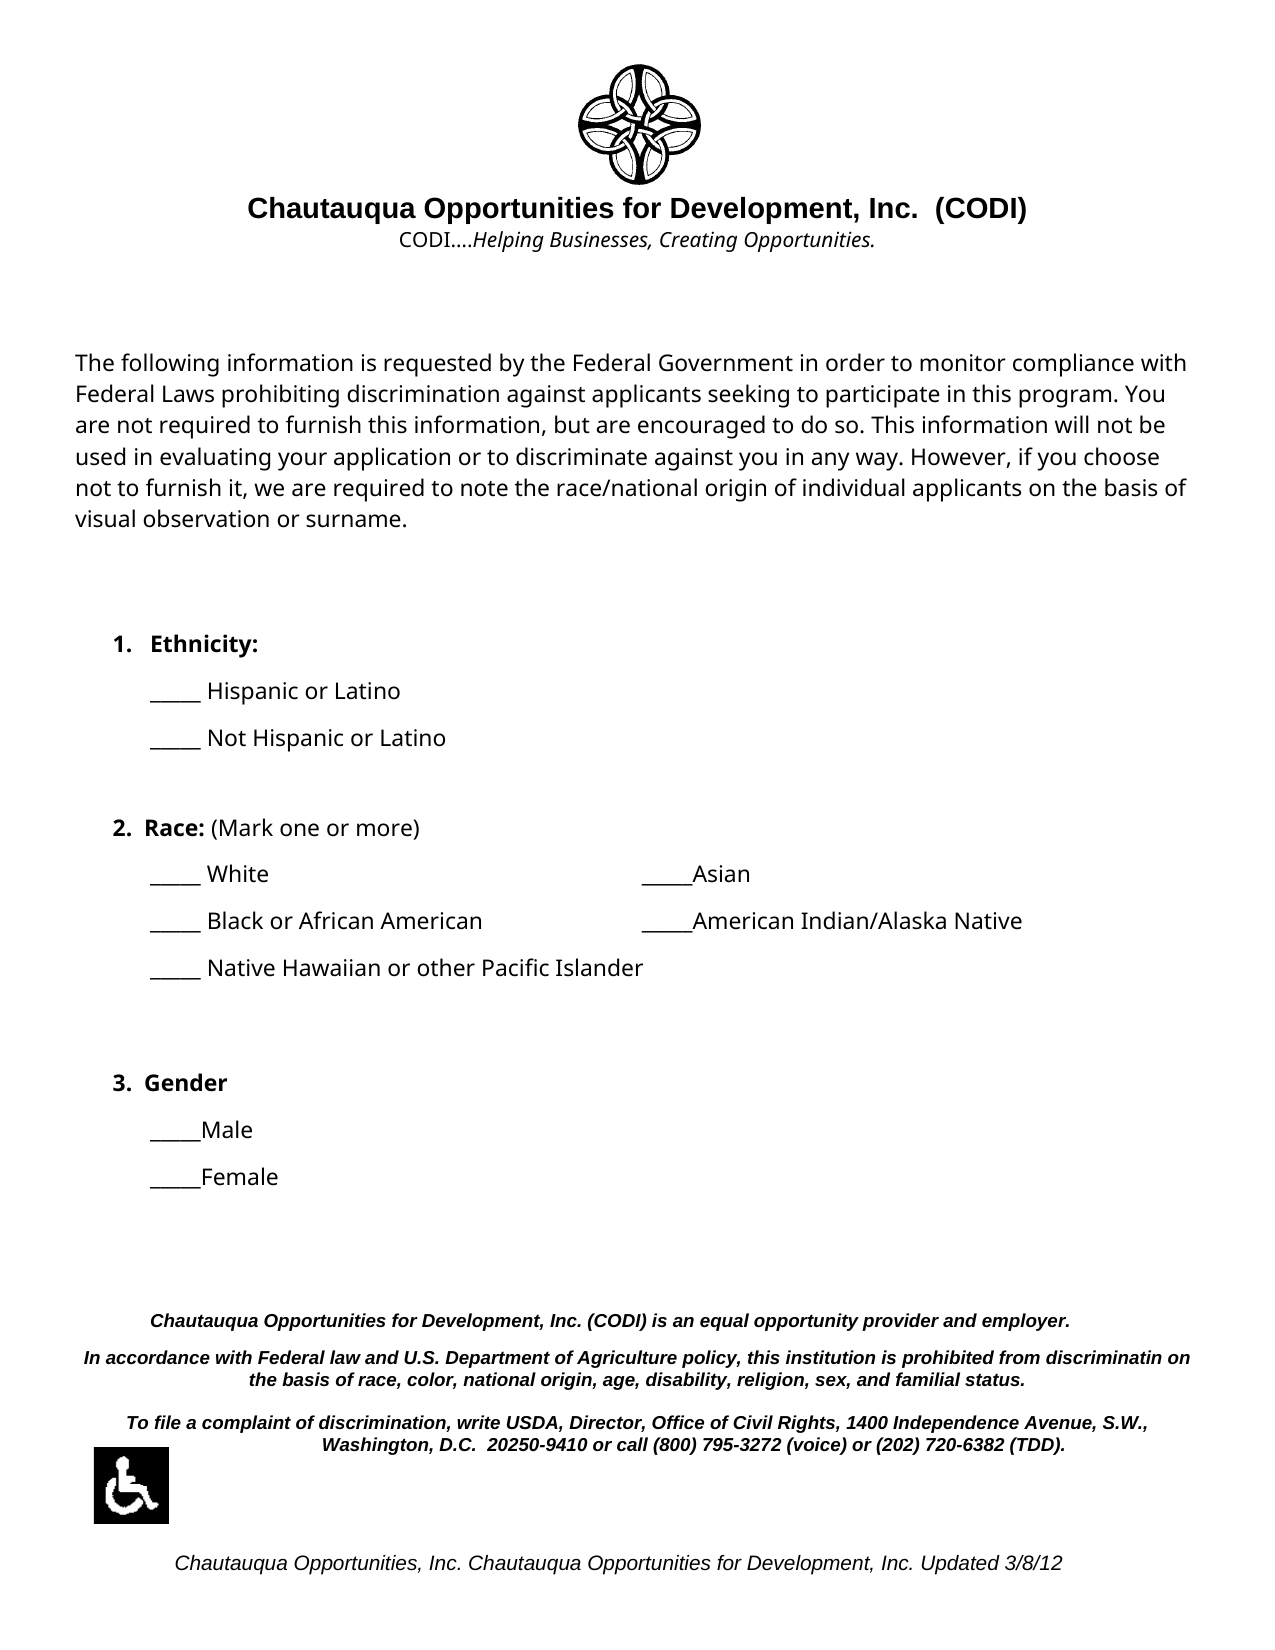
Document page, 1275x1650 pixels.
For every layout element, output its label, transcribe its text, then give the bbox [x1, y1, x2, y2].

text In accordance with Federal law and U.S. Department of Agriculture policy, this institution is prohibited from discriminatin on the basis of race, color, national origin, age, disability, religion, sex, and familial status. [75, 1347, 1200, 1390]
text _____Female [75, 1161, 1200, 1192]
text _____ Native Hawaiian or other Pacific Islander [75, 952, 1200, 983]
text Chautauqua Opportunities for Development, Inc. (CODI) is an equal opportunity provider and employer. [75, 1310, 1200, 1331]
text Chautauqua Opportunities for Development, Inc. (CODI) [75, 191, 1200, 225]
picture [571, 60, 704, 192]
list Ethnicity: [112, 628, 1200, 659]
text The following information is requested by the Federal Government in order to monitor compliance with Federal Laws prohibiting discrimination against applicants seeking to participate in this program. You are not required to furnish this information, but are encouraged to do so. This information will not be used in evaluating your application or to discriminate against you in any way. However, if you choose not to furnish it, we are required to note the race/national origin of individual applicants on the basis of visual observation or surname. [75, 347, 1200, 534]
text _____ Black or African American _____American Indian/Alaska Native [75, 905, 1200, 936]
text _____ Not Hispanic or Latino [75, 722, 1200, 753]
text To file a complaint of discrimination, write USDA, Director, Office of Civil Rights, 1400 Independence Avenue, S.W., Washington, D.C. 20250-9410 or call (800) 795-3272 (voice) or (202) 720-6382 (TDD). [75, 1412, 1200, 1455]
text CODI….Helping Businesses, Creating Opportunities. [75, 225, 1200, 253]
text _____ White _____Asian [75, 858, 1200, 889]
text _____Male [75, 1114, 1200, 1145]
text 3. Gender [112, 1067, 1200, 1098]
text _____ Hispanic or Latino [75, 675, 1200, 706]
text 2. Race: (Mark one or more) [112, 811, 1200, 843]
